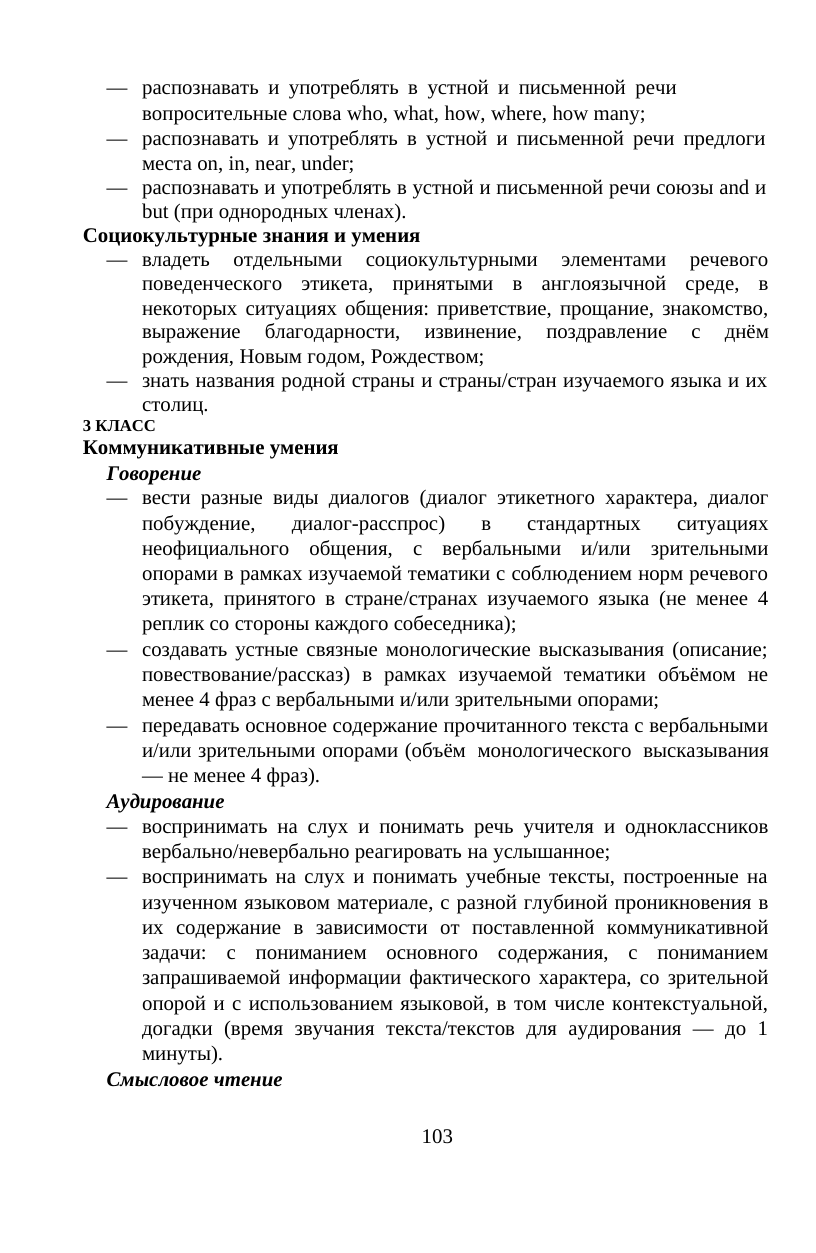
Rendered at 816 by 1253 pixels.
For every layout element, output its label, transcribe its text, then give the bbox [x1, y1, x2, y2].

subtitle Коммуникативные умения [83, 435, 816, 459]
list знать названия родной страны и страны/стран изучаемого языка и их столиц. [106, 368, 768, 416]
list воспринимать на слух и понимать учебные тексты, построенные на изученном языковом материале, с разной глубиной проникновения в их содержание в зависимости от поставленной коммуникативной задачи: с пониманием основного содержания, с пониманием запрашиваемой информации фактического характера, со зрительной опорой и с использованием языковой, в том числе контекстуальной, догадки (время звучания текста/текстов для аудирования — до 1 минуты). [106, 864, 769, 1065]
list владеть отдельными социокультурными элементами речевого поведенческого этикета, принятыми в англоязычной среде, в некоторых ситуациях общения: приветствие, прощание, знакомство, выражение благодарности, извинение, поздравление с днём рождения, Новым годом, Рождеством; [106, 247, 769, 368]
subtitle Говорение [106, 461, 816, 484]
list распознавать и употреблять в устной и письменной речи вопросительные слова who, what, how, where, how many; [106, 75, 768, 124]
list распознавать и употреблять в устной и письменной речи союзы and и [106, 176, 816, 199]
subtitle Аудирование [106, 789, 816, 813]
list распознавать и употреблять в устной и письменной речи предлоги места on, in, near, under; [106, 126, 768, 175]
list передавать основное содержание прочитанного текста с вербальными и/или зрительными опорами (объём монологического высказывания — не менее 4 фраз). [106, 713, 769, 787]
list КЛАСС [83, 416, 816, 435]
text but (при однородных членах). [142, 199, 816, 223]
subtitle Смысловое чтение [106, 1067, 816, 1091]
subtitle Социокультурные знания и умения [83, 223, 816, 247]
list вести разные виды диалогов (диалог этикетного характера, диалог побуждение, диалог-расспрос) в стандартных ситуациях неофициального общения, с вербальными и/или зрительными опорами в рамках изучаемой тематики с соблюдением норм речевого этикета, принятого в стране/странах изучаемого языка (не менее 4 реплик со стороны каждого собеседника); [106, 485, 769, 635]
list создавать устные связные монологические высказывания (описание; повествование/рассказ) в рамках изучаемой тематики объёмом не менее 4 фраз с вербальными и/или зрительными опорами; [106, 637, 768, 711]
list воспринимать на слух и понимать речь учителя и одноклассников вербально/невербально реагировать на услышанное; [106, 814, 769, 863]
